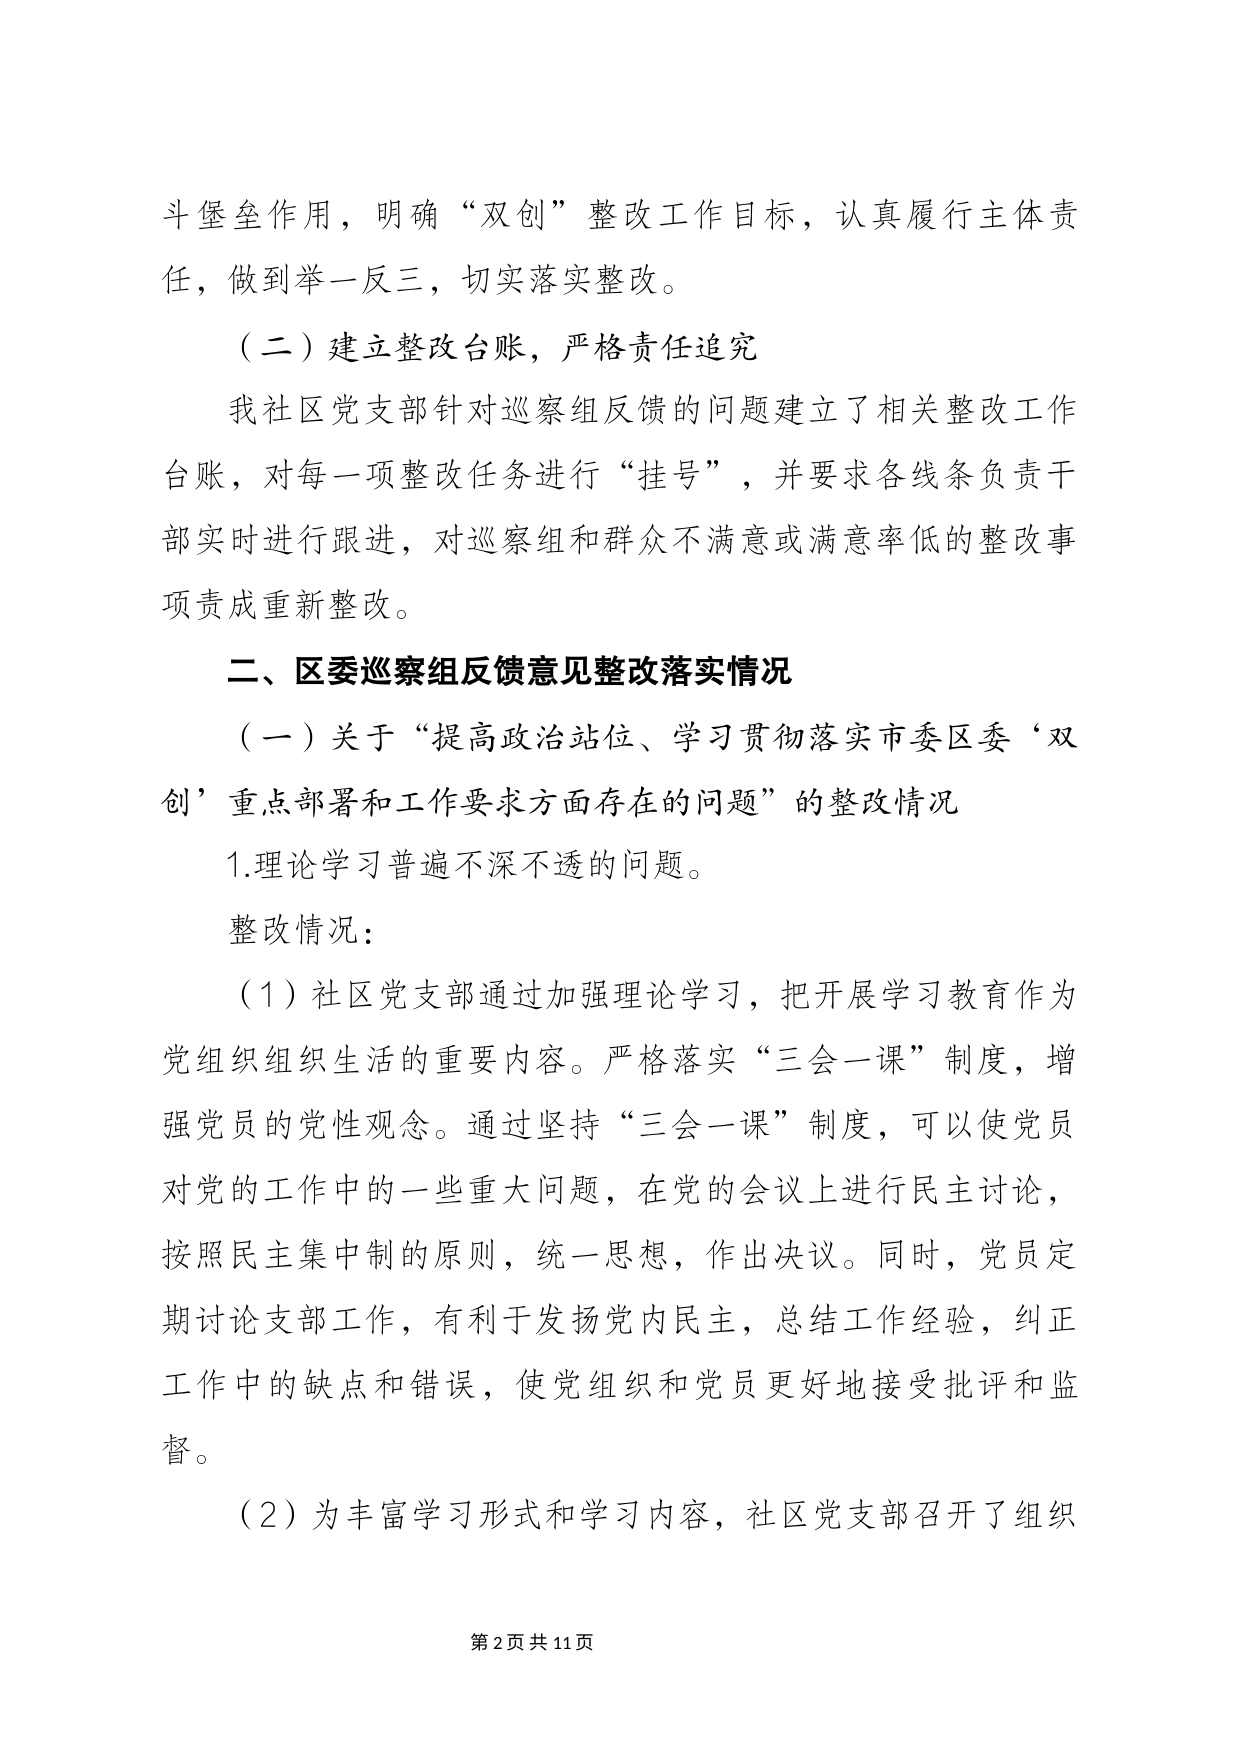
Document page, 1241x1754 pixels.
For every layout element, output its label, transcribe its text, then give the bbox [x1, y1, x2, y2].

list 整改情况： [159, 899, 1081, 964]
list （一）关于“提高政治站位、学习贯彻落实市委区委‘双创’重点部署和工作要求方面存在的问题”的整改情况 [159, 704, 1081, 834]
list （二）建立整改台账，严格责任追究 [159, 314, 1081, 379]
list 二、区委巡察组反馈意见整改落实情况 [159, 639, 1081, 704]
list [159, 184, 1081, 314]
list 1.理论学习普遍不深不透的问题。 [159, 834, 1081, 899]
list （1）社区党支部通过加强理论学习，把开展学习教育作为党组织组织生活的重要内容。严格落实“三会一课”制度，增强党员的党性观念。通过坚持“三会一课”制度，可以使党员对党的工作中的一些重大问题，在党的会议上进行民主讨论，按照民主集中制的原则，统一思想，作出决议。同时，党员定期讨论支部工作，有利于发扬党内民主，总结工作经验，纠正工作中的缺点和错误，使党组织和党员更好地接受批评和监督。 [159, 964, 1081, 1484]
list 我社区党支部针对巡察组反馈的问题建立了相关整改工作台账，对每一项整改任务进行“挂号”，并要求各线条负责干部实时进行跟进，对巡察组和群众不满意或满意率低的整改事项责成重新整改。 [159, 379, 1081, 639]
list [159, 1484, 1081, 1549]
